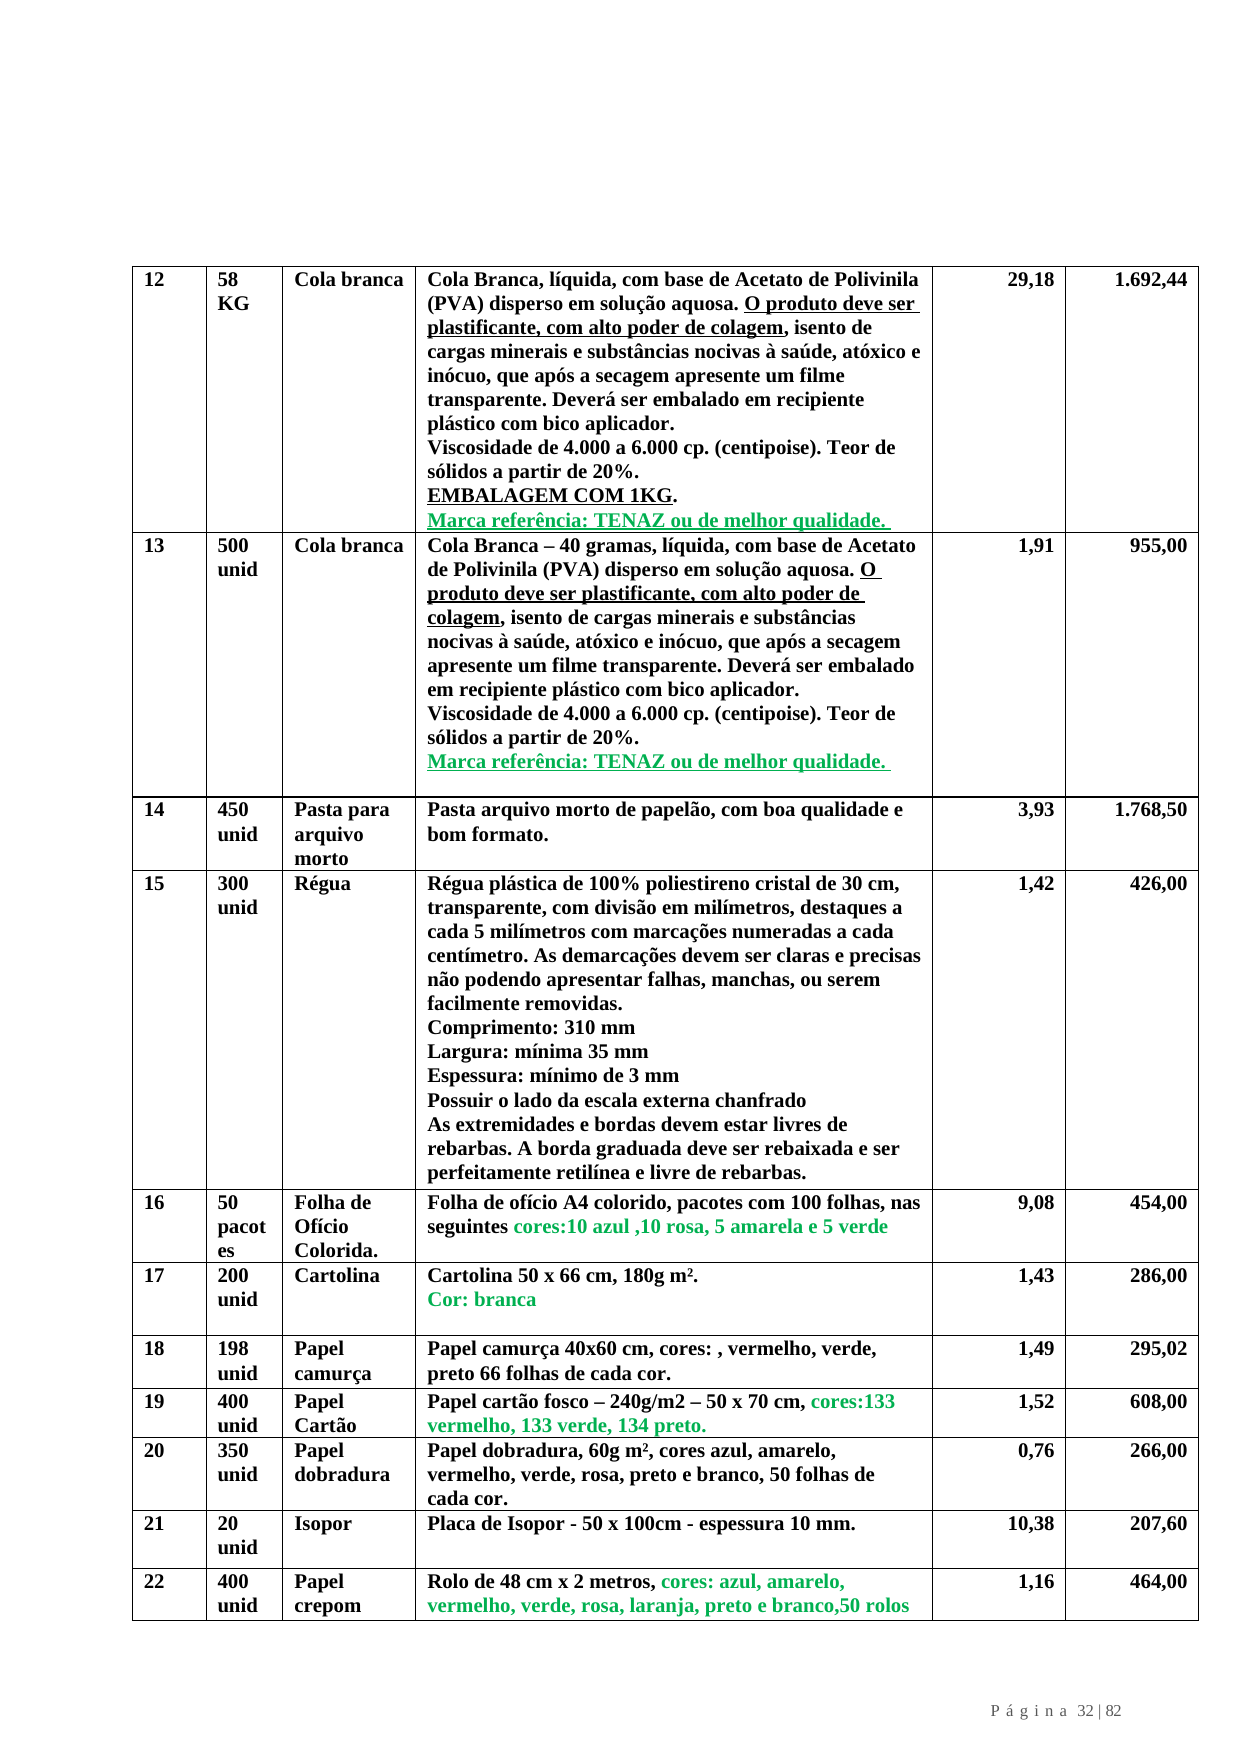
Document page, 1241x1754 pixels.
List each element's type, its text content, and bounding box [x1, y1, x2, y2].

table_cell Cola branca [283, 267, 415, 532]
table_cell Cola branca [283, 533, 415, 796]
table_cell Isopor [283, 1511, 415, 1568]
table_cell 12 [133, 267, 206, 532]
table_cell Placa de Isopor - 50 x 100cm - espessura 10 mm. [416, 1511, 932, 1568]
table_cell Folha de Ofício Colorida. [283, 1190, 415, 1262]
table_cell 426,00 [1066, 871, 1198, 1189]
table_cell 200 unid [207, 1263, 282, 1335]
table_cell 13 [133, 533, 206, 796]
table_cell 9,08 [933, 1190, 1065, 1262]
table_cell 19 [133, 1389, 206, 1437]
table_cell 1,42 [933, 871, 1065, 1189]
table_cell Papel camurça [283, 1336, 415, 1387]
table_cell 10,38 [933, 1511, 1065, 1568]
table_cell 500 unid [207, 533, 282, 796]
table_cell 955,00 [1066, 533, 1198, 796]
table_cell 16 [133, 1190, 206, 1262]
table_cell 450 unid [207, 798, 282, 870]
table_cell Cartolina [283, 1263, 415, 1335]
table_cell Pasta arquivo morto de papelão, com boa qualidade e bom formato. [416, 798, 932, 870]
table_cell 20 [133, 1438, 206, 1510]
table_cell 207,60 [1066, 1511, 1198, 1568]
table_cell Papel crepom [283, 1569, 415, 1620]
table_cell 300 unid [207, 871, 282, 1189]
table_cell 400 unid [207, 1389, 282, 1437]
table_cell Papel Cartão [283, 1389, 415, 1437]
table_cell Régua plástica de 100% poliestireno cristal de 30 cm, transparente, com divisão em milímetros, destaques a cada 5 milímetros com marcações numeradas a cada centímetro. As demarcações devem ser claras e precisas não podendo apresentar falhas, manchas, ou serem facilmente removidas. Comprimento: 310 mm Largura: mínima 35 mm Espessura: mínimo de 3 mm Possuir o lado da escala externa chanfrado As extremidades e bordas devem estar livres de rebarbas. A borda graduada deve ser rebaixada e ser perfeitamente retilínea e livre de rebarbas. [416, 871, 932, 1189]
table_cell 608,00 [1066, 1389, 1198, 1437]
table_cell Folha de ofício A4 colorido, pacotes com 100 folhas, nas seguintes cores:10 azul ,10 rosa, 5 amarela e 5 verde [416, 1190, 932, 1262]
table_cell 400 unid [207, 1569, 282, 1620]
table_cell 295,02 [1066, 1336, 1198, 1387]
table_cell Papel dobradura [283, 1438, 415, 1510]
table_cell Cartolina 50 x 66 cm, 180g m². Cor: branca [416, 1263, 932, 1335]
table_cell 1,43 [933, 1263, 1065, 1335]
table_cell 1,52 [933, 1389, 1065, 1437]
table_cell 20 unid [207, 1511, 282, 1568]
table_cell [416, 1569, 932, 1620]
table_cell 58 KG [207, 267, 282, 532]
table_cell 1.768,50 [1066, 798, 1198, 870]
table_cell 286,00 [1066, 1263, 1198, 1335]
table_cell 29,18 [933, 267, 1065, 532]
table_cell Régua [283, 871, 415, 1189]
table_cell 15 [133, 871, 206, 1189]
table_cell 50 pacotes [207, 1190, 282, 1262]
table_cell Papel cartão fosco – 240g/m2 – 50 x 70 cm, cores:133 vermelho, 133 verde, 134 preto. [416, 1389, 932, 1437]
table_cell 464,00 [1066, 1569, 1198, 1620]
table_cell Cola Branca – 40 gramas, líquida, com base de Acetato de Polivinila (PVA) disperso em solução aquosa. O produto deve ser plastificante, com alto poder de colagem, isento de cargas minerais e substâncias nocivas à saúde, atóxico e inócuo, que após a secagem apresente um filme transparente. Deverá ser embalado em recipiente plástico com bico aplicador. Viscosidade de 4.000 a 6.000 cp. (centipoise). Teor de sólidos a partir de 20%. Marca referência: TENAZ ou de melhor qualidade. [416, 533, 932, 796]
table_cell 1,16 [933, 1569, 1065, 1620]
table_cell 22 [133, 1569, 206, 1620]
table_cell 1,91 [933, 533, 1065, 796]
table_cell 1,49 [933, 1336, 1065, 1387]
table_cell Papel camurça 40x60 cm, cores: , vermelho, verde, preto 66 folhas de cada cor. [416, 1336, 932, 1387]
table_cell Papel dobradura, 60g m², cores azul, amarelo, vermelho, verde, rosa, preto e branco, 50 folhas de cada cor. [416, 1438, 932, 1510]
table_cell Pasta para arquivo morto [283, 798, 415, 870]
table_cell 0,76 [933, 1438, 1065, 1510]
table_cell 350 unid [207, 1438, 282, 1510]
table_cell 1.692,44 [1066, 267, 1198, 532]
table_cell 3,93 [933, 798, 1065, 870]
table_cell 21 [133, 1511, 206, 1568]
table_cell 454,00 [1066, 1190, 1198, 1262]
table_cell 198 unid [207, 1336, 282, 1387]
table_cell 17 [133, 1263, 206, 1335]
table_cell 266,00 [1066, 1438, 1198, 1510]
table_cell 14 [133, 798, 206, 870]
table_cell Cola Branca, líquida, com base de Acetato de Polivinila (PVA) disperso em solução aquosa. O produto deve ser plastificante, com alto poder de colagem, isento de cargas minerais e substâncias nocivas à saúde, atóxico e inócuo, que após a secagem apresente um filme transparente. Deverá ser embalado em recipiente plástico com bico aplicador. Viscosidade de 4.000 a 6.000 cp. (centipoise). Teor de sólidos a partir de 20%. EMBALAGEM COM 1KG. Marca referência: TENAZ ou de melhor qualidade. [416, 267, 932, 532]
table_cell 18 [133, 1336, 206, 1387]
